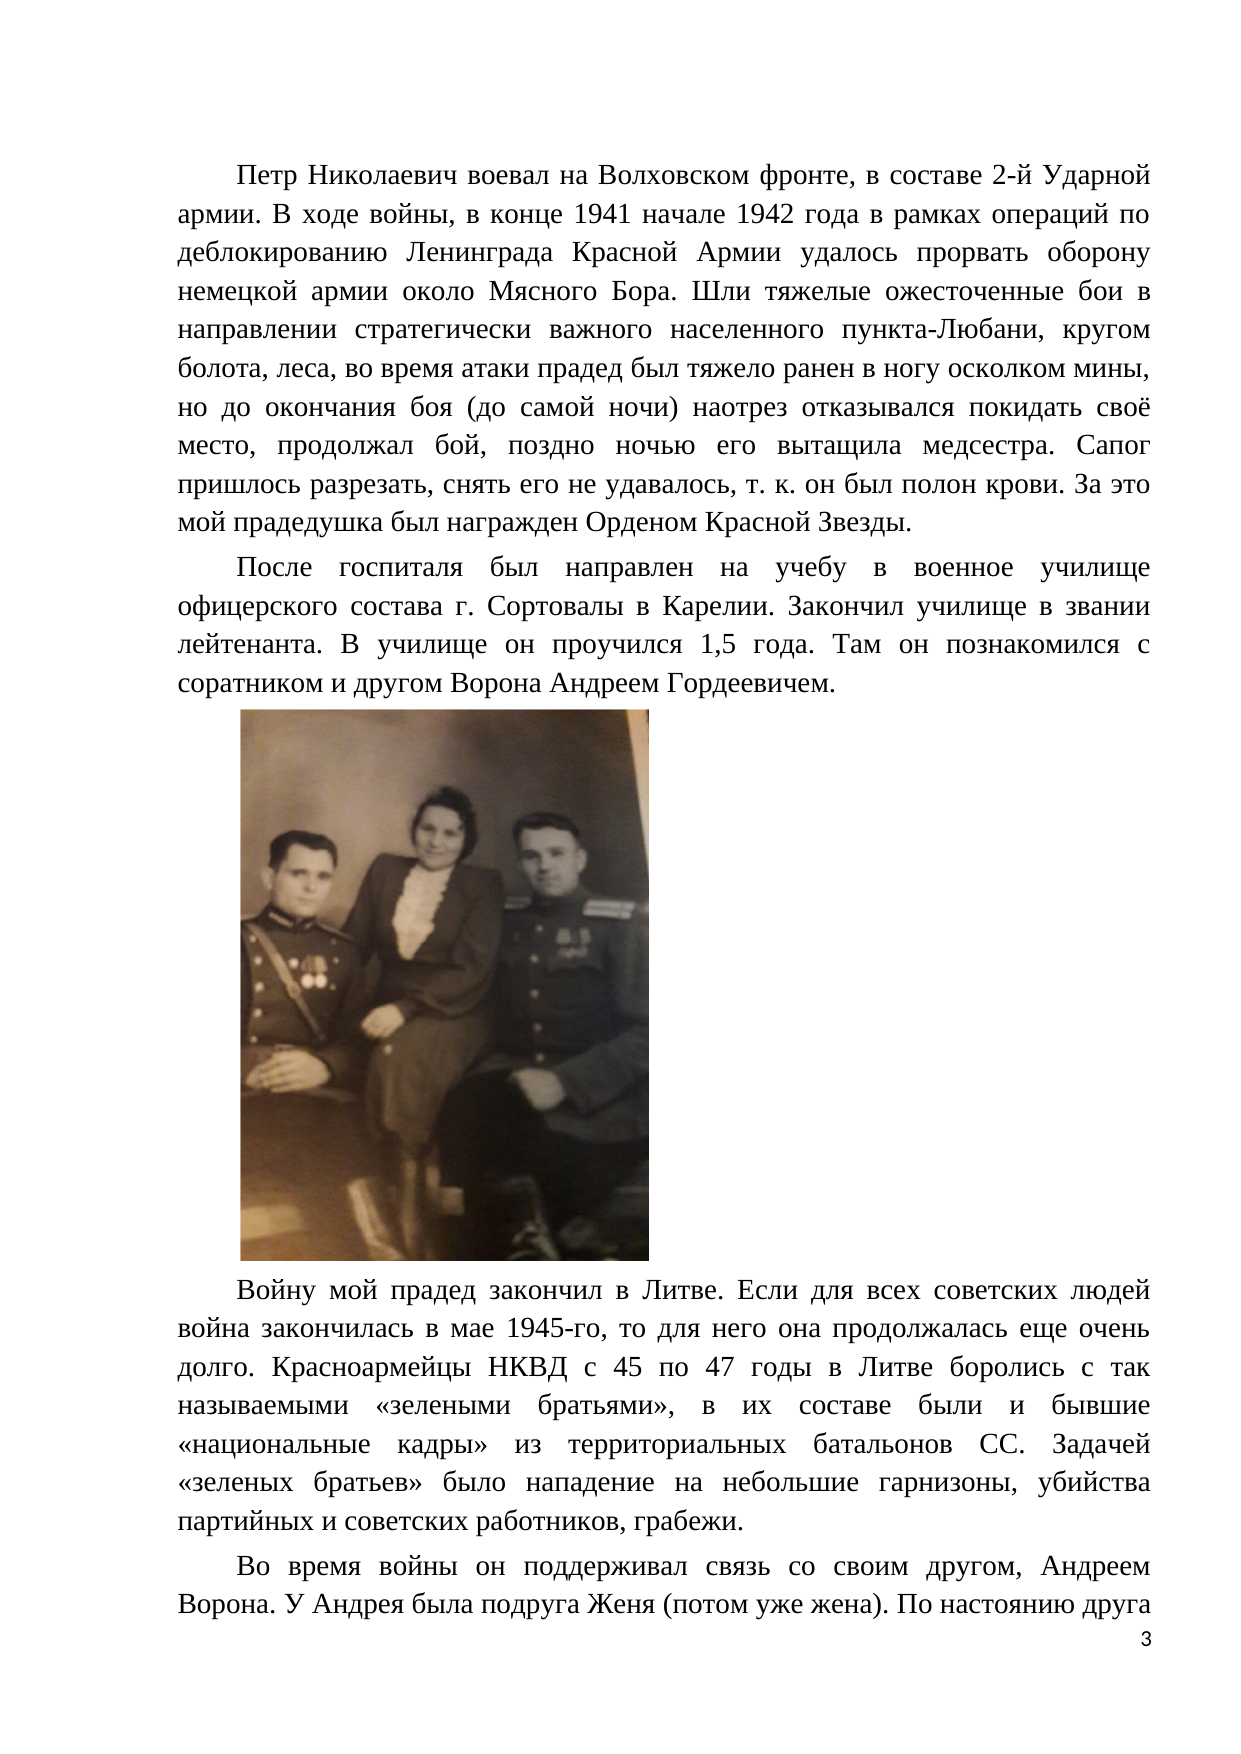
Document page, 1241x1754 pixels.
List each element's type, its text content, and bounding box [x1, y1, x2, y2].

text Петр Николаевич воевал на Волховском фронте, в составе 2-й Ударной армии. В ходе войны, в конце 1941 начале 1942 года в рамках операций по деблокированию Ленинграда Красной Армии удалось прорвать оборону немецкой армии около Мясного Бора. Шли тяжелые ожесточенные бои в направлении стратегически важного населенного пункта-Любани, кругом болота, леса, во время атаки прадед был тяжело ранен в ногу осколком мины, но до окончания боя (до самой ночи) наотрез отказывался покидать своё место, продолжал бой, поздно ночью его вытащила медсестра. Сапог пришлось разрезать, снять его не удавалось, т. к. он был полон крови. За это мой прадедушка был награжден Орденом Красной Звезды. [177, 157, 1152, 538]
text После госпиталя был направлен на учебу в военное училище офицерского состава г. Сортовалы в Карелии. Закончил училище в звании лейтенанта. В училище он проучился 1,5 года. Там он познакомился с соратником и другом Ворона Андреем Гордеевичем. [177, 549, 1152, 698]
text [177, 1548, 1152, 1620]
picture [241, 710, 649, 1261]
text Войну мой прадед закончил в Литве. Если для всех советских людей война закончилась в мае 1945-го, то для него она продолжалась еще очень долго. Красноармейцы НКВД с 45 по 47 годы в Литве боролись с так называемыми «зелеными братьями», в их составе были и бывшие «национальные кадры» из территориальных батальонов СС. Задачей «зеленых братьев» было нападение на небольшие гарнизоны, убийства партийных и советских работников, грабежи. [177, 1272, 1152, 1537]
